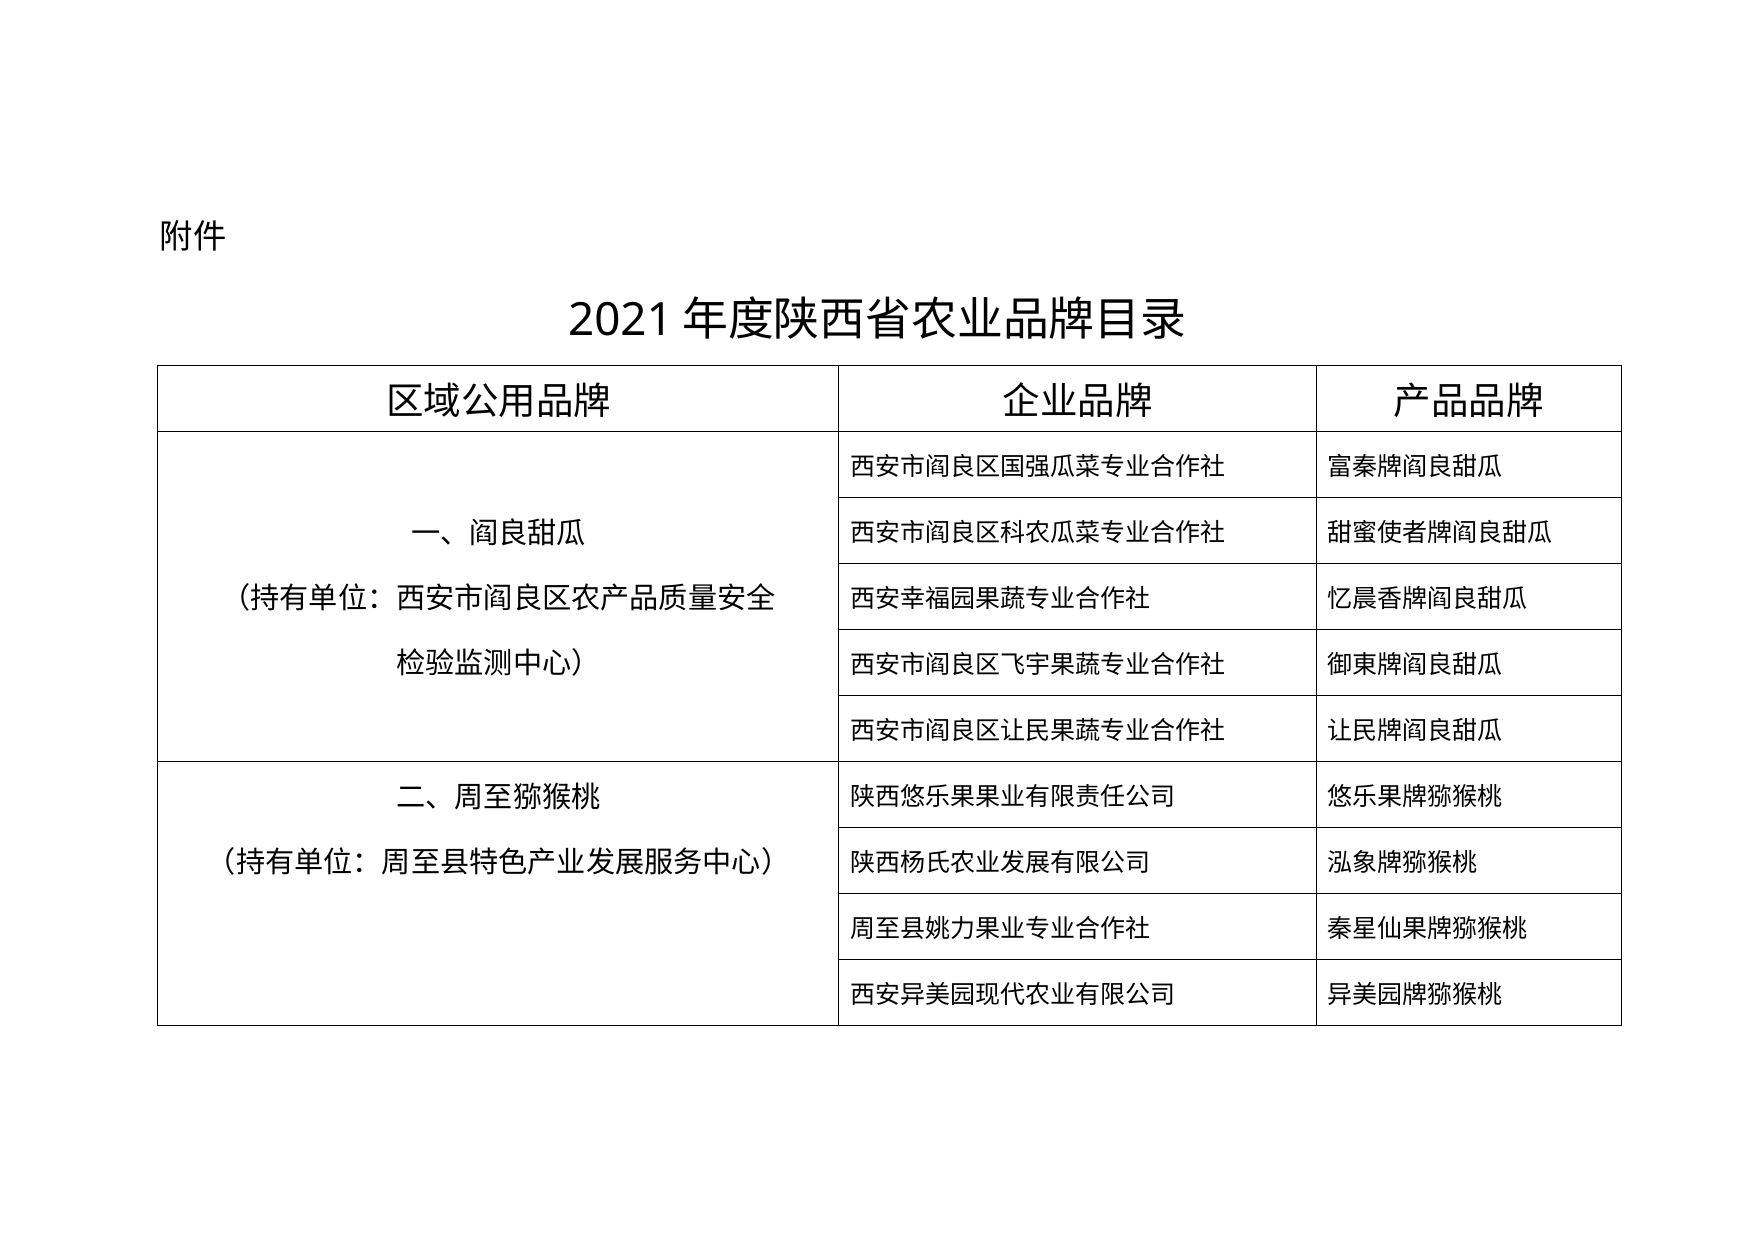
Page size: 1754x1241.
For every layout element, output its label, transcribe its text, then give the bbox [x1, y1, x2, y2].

table_cell 陕西杨氏农业发展有限公司 [839, 828, 1316, 893]
table_cell 周至县姚力果业专业合作社 [839, 894, 1316, 959]
table_cell 一、阎良甜瓜 （持有单位：西安市阎良区农产品质量安全 检验监测中心） [158, 432, 838, 761]
table_cell 异美园牌猕猴桃 [1317, 960, 1621, 1025]
table_cell 让民牌阎良甜瓜 [1317, 696, 1621, 761]
table_cell 御東牌阎良甜瓜 [1317, 630, 1621, 695]
table_cell 西安异美园现代农业有限公司 [839, 960, 1316, 1025]
table_cell 甜蜜使者牌阎良甜瓜 [1317, 498, 1621, 563]
table_cell 泓象牌猕猴桃 [1317, 828, 1621, 893]
table_cell 陕西悠乐果果业有限责任公司 [839, 762, 1316, 827]
table_cell 西安市阎良区让民果蔬专业合作社 [839, 696, 1316, 761]
text 2021年度陕西省农业品牌目录 [159, 267, 1594, 364]
table_header 产品品牌 [1317, 366, 1621, 431]
text 附件 [159, 202, 1594, 267]
table_header 企业品牌 [839, 366, 1316, 431]
table_cell 西安市阎良区飞宇果蔬专业合作社 [839, 630, 1316, 695]
table_cell 二、周至猕猴桃 （持有单位：周至县特色产业发展服务中心） [158, 762, 838, 1025]
table_cell 西安幸福园果蔬专业合作社 [839, 564, 1316, 629]
table_cell 富秦牌阎良甜瓜 [1317, 432, 1621, 497]
table_header 区域公用品牌 [158, 366, 838, 431]
table_cell 秦星仙果牌猕猴桃 [1317, 894, 1621, 959]
table_cell 悠乐果牌猕猴桃 [1317, 762, 1621, 827]
table_cell 忆晨香牌阎良甜瓜 [1317, 564, 1621, 629]
table_cell 西安市阎良区国强瓜菜专业合作社 [839, 432, 1316, 497]
table_cell 西安市阎良区科农瓜菜专业合作社 [839, 498, 1316, 563]
